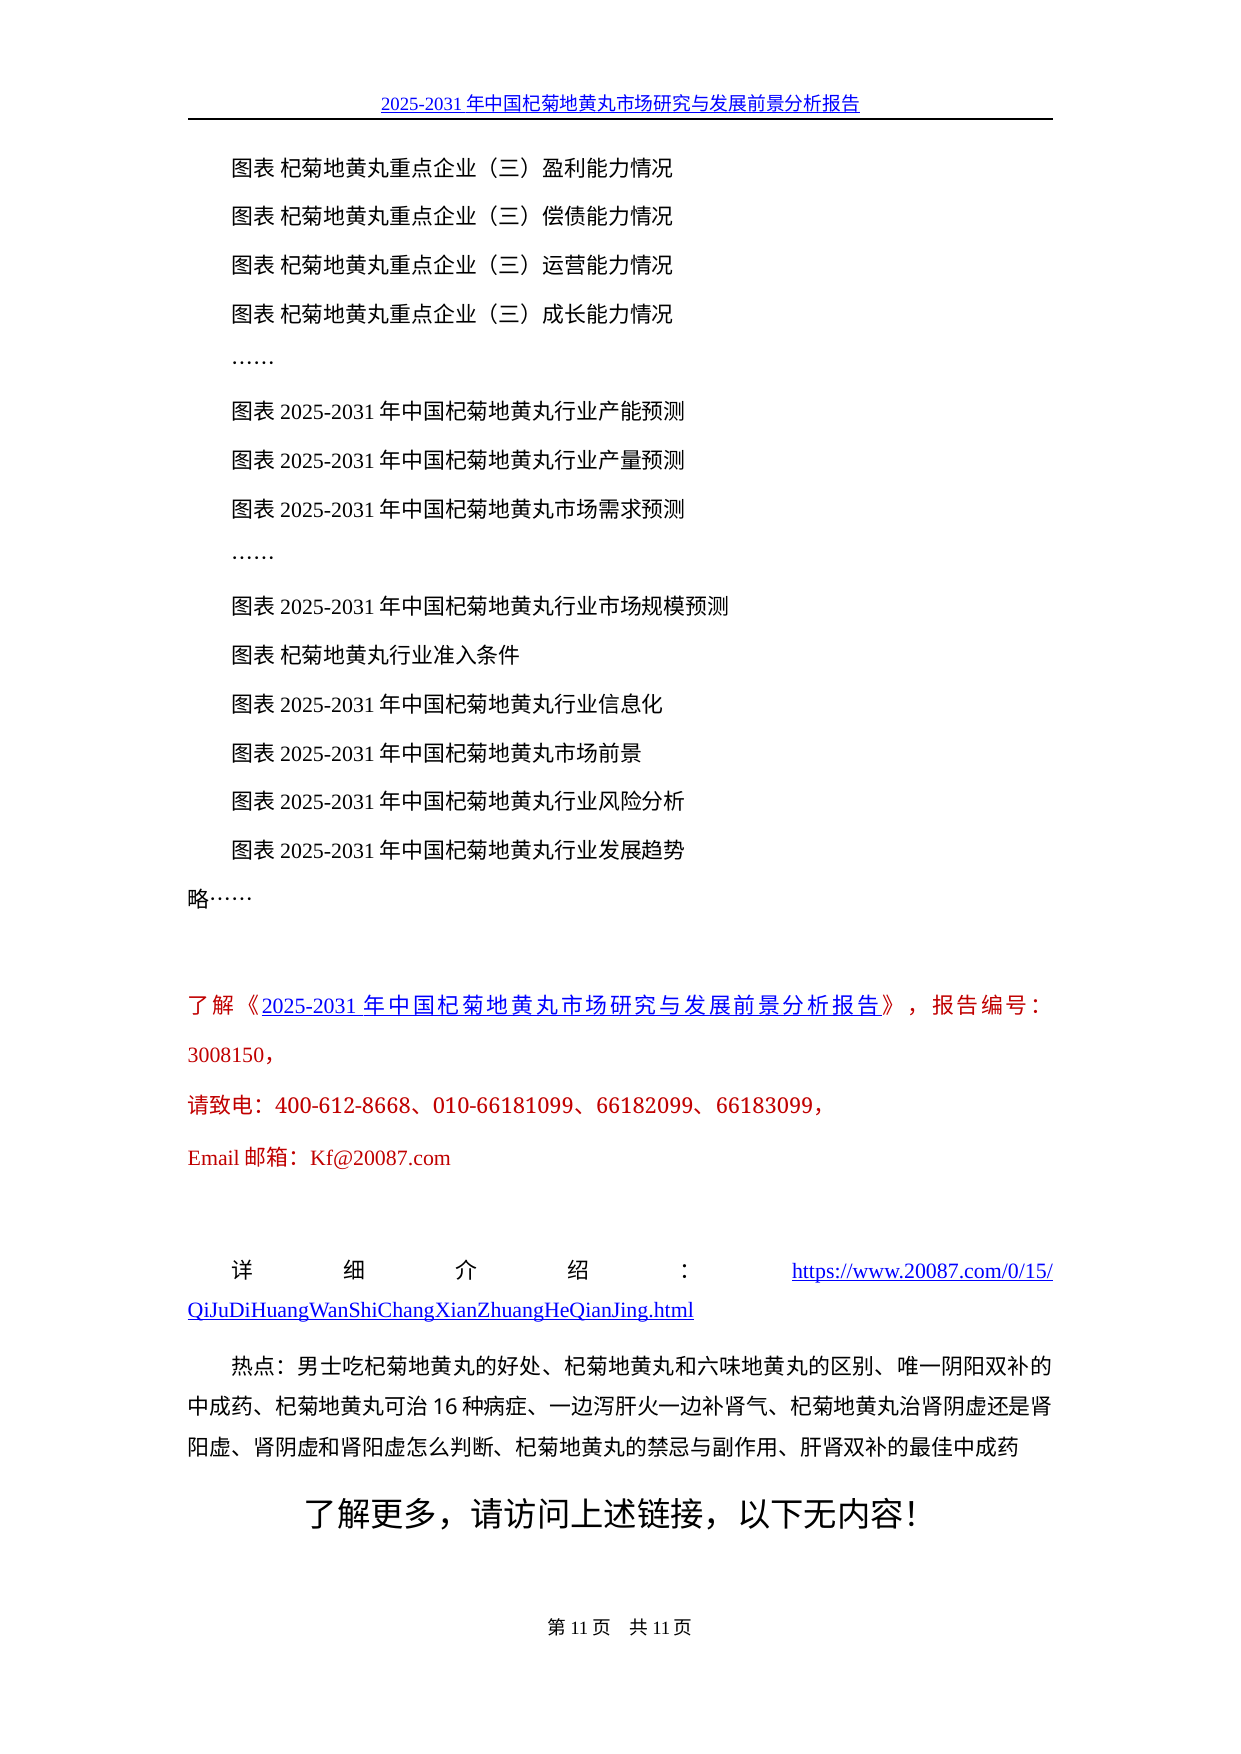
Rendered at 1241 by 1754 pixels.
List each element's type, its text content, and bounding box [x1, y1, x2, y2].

text 详细介绍：https://www.20087.com/0/15/QiJuDiHuangWanShiChangXianZhuangHeQianJing.html [187, 1253, 1053, 1326]
text 了解《2025-2031年中国杞菊地黄丸市场研究与发展前景分析报告》，报告编号：3008150， [187, 988, 1053, 1069]
text 请致电：400-612-8668、010-66181099、66182099、66183099， [187, 1088, 1053, 1121]
text Email邮箱：Kf@20087.com [187, 1140, 1053, 1172]
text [187, 150, 1053, 914]
title 了解更多，请访问上述链接，以下无内容！ [187, 1479, 1053, 1544]
text 热点：男士吃杞菊地黄丸的好处、杞菊地黄丸和六味地黄丸的区别、唯一阴阳双补的中成药、杞菊地黄丸可治16种病症、一边泻肝火一边补肾气、杞菊地黄丸治肾阴虚还是肾阳虚、肾阴虚和肾阳虚怎么判断、杞菊地黄丸的禁忌与副作用、肝肾双补的最佳中成药 [187, 1348, 1053, 1462]
